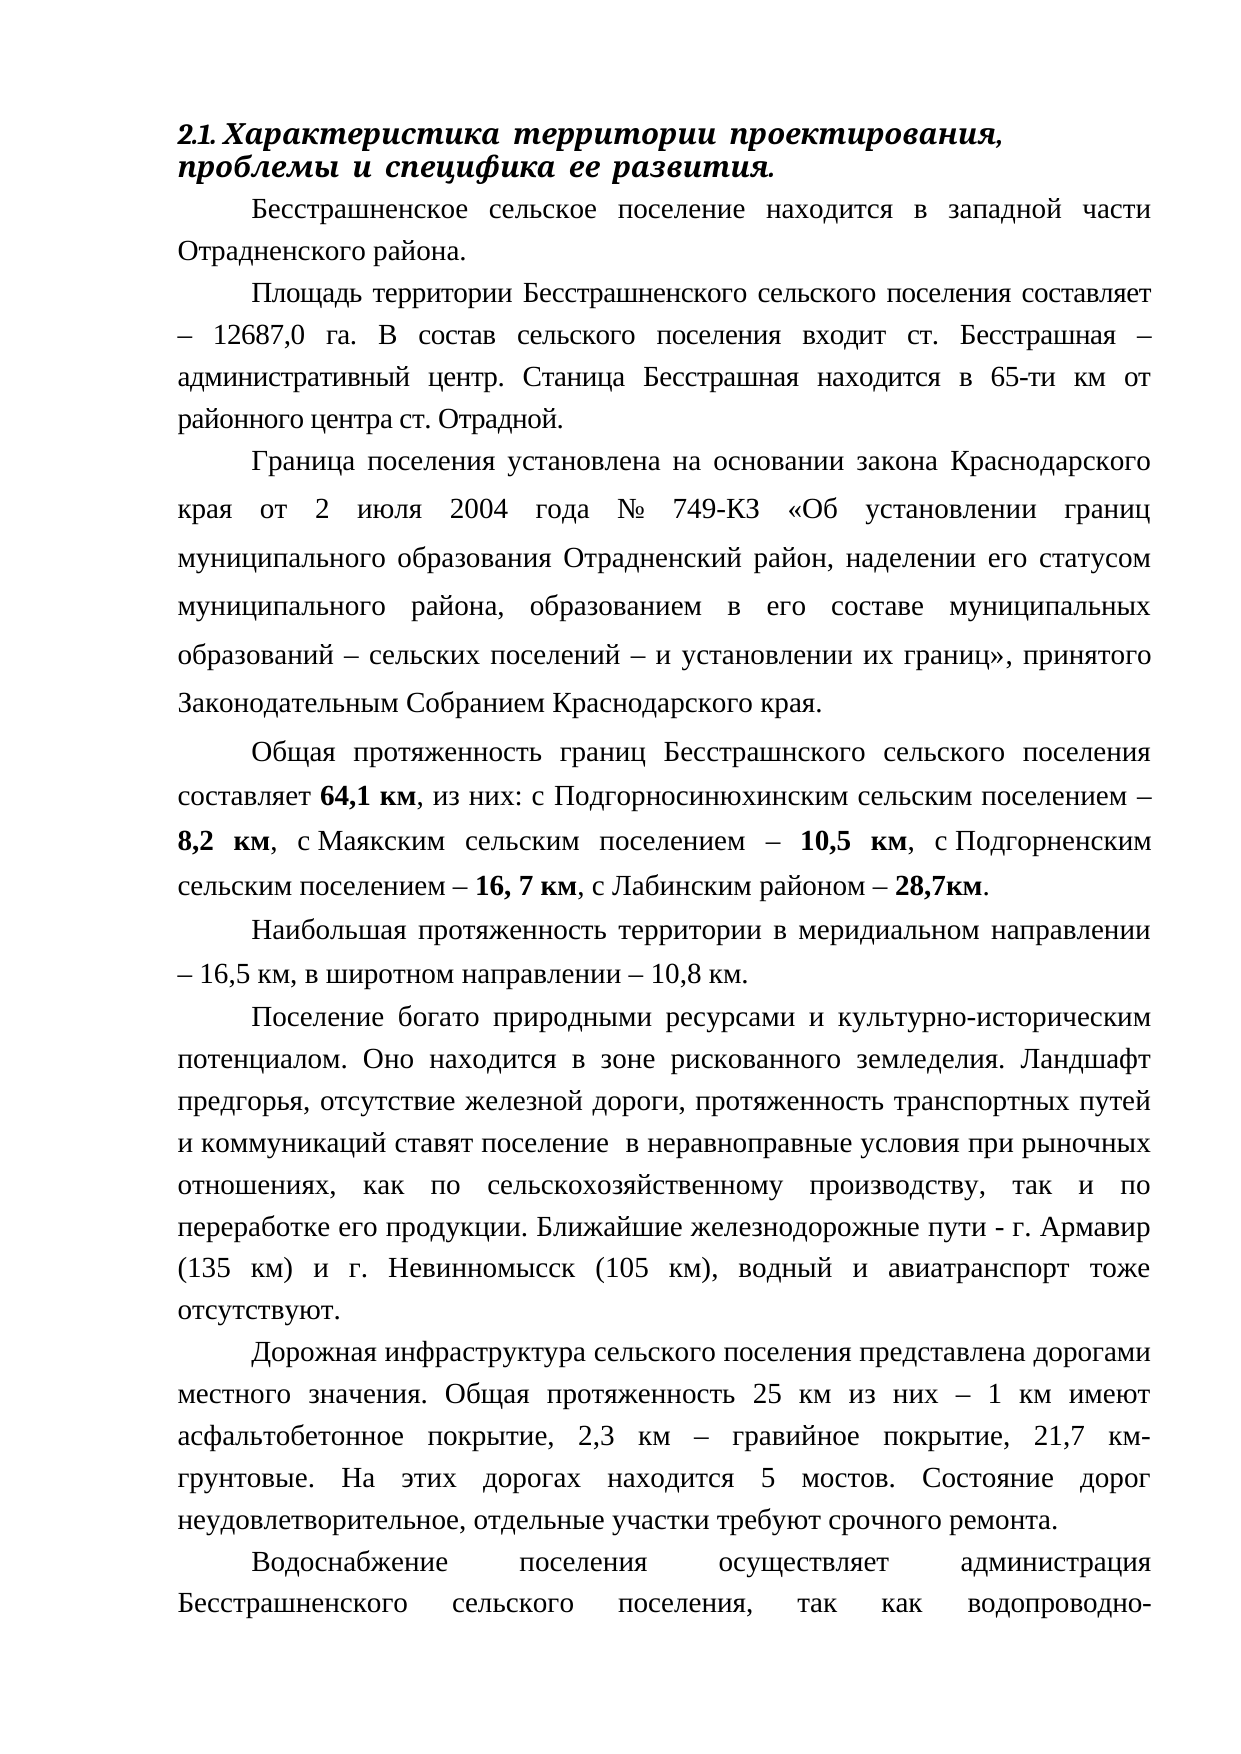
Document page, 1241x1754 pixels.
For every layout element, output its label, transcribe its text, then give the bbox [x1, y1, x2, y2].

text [177, 1544, 1152, 1619]
text Наибольшая протяженность территории в меридиальном направлении – 16,5 км, в широтном направлении – 10,8 км. [177, 912, 1152, 989]
text 2.1. Характеристика территории проектирования, проблемы и специфика ее развития. [177, 118, 1152, 185]
text Бесстрашненское сельское поселение находится в западной части Отрадненского района. [177, 191, 1152, 267]
text Граница поселения установлена на основании закона Краснодарского края от 2 июля 2004 года № 749-КЗ «Об установлении границ муниципального образования Отрадненский район, наделении его статусом муниципального района, образованием в его составе муниципальных образований – сельских поселений – и установлении их границ», принятого Законодательным Собранием Краснодарского края. [177, 443, 1152, 719]
text Общая протяженность границ Бесстрашнского сельского поселения составляет 64,1 км, из них: с Подгорносинюхинским сельским поселением – 8,2 км, с Маякским сельским поселением – 10,5 км, с Подгорненским сельским поселением – 16, 7 км, с Лабинским районом – 28,7км. [177, 734, 1152, 901]
text Дорожная инфраструктура сельского поселения представлена дорогами местного значения. Общая протяженность из них – имеют асфальтобетонное покрытие, – гравийное покрытие, 21,7 км- грунтовые. На этих дорогах находится 5 мостов. Состояние дорог неудовлетворительное, отдельные участки требуют срочного ремонта. [177, 1334, 1152, 1535]
text Поселение богато природными ресурсами и культурно-историческим потенциалом. Оно находится в зоне рискованного земледелия. Ландшафт предгорья, отсутствие железной дороги, протяженность транспортных путей и коммуникаций ставят поселение в неравноправные условия при рыночных отношениях, как по сельскохозяйственному производству, так и по переработке его продукции. Ближайшие железнодорожные пути - г. Армавир (135 км) и г. Невинномысск (105 км), водный и авиатранспорт тоже отсутствуют. [177, 999, 1152, 1326]
text Площадь территории Бесстрашненского сельского поселения составляет – 12687,0 га. В состав сельского поселения входит ст. Бесстрашная – административный центр. Станица Бесстрашная находится в 65-ти км от районного центра ст. Отрадной. [177, 275, 1152, 434]
